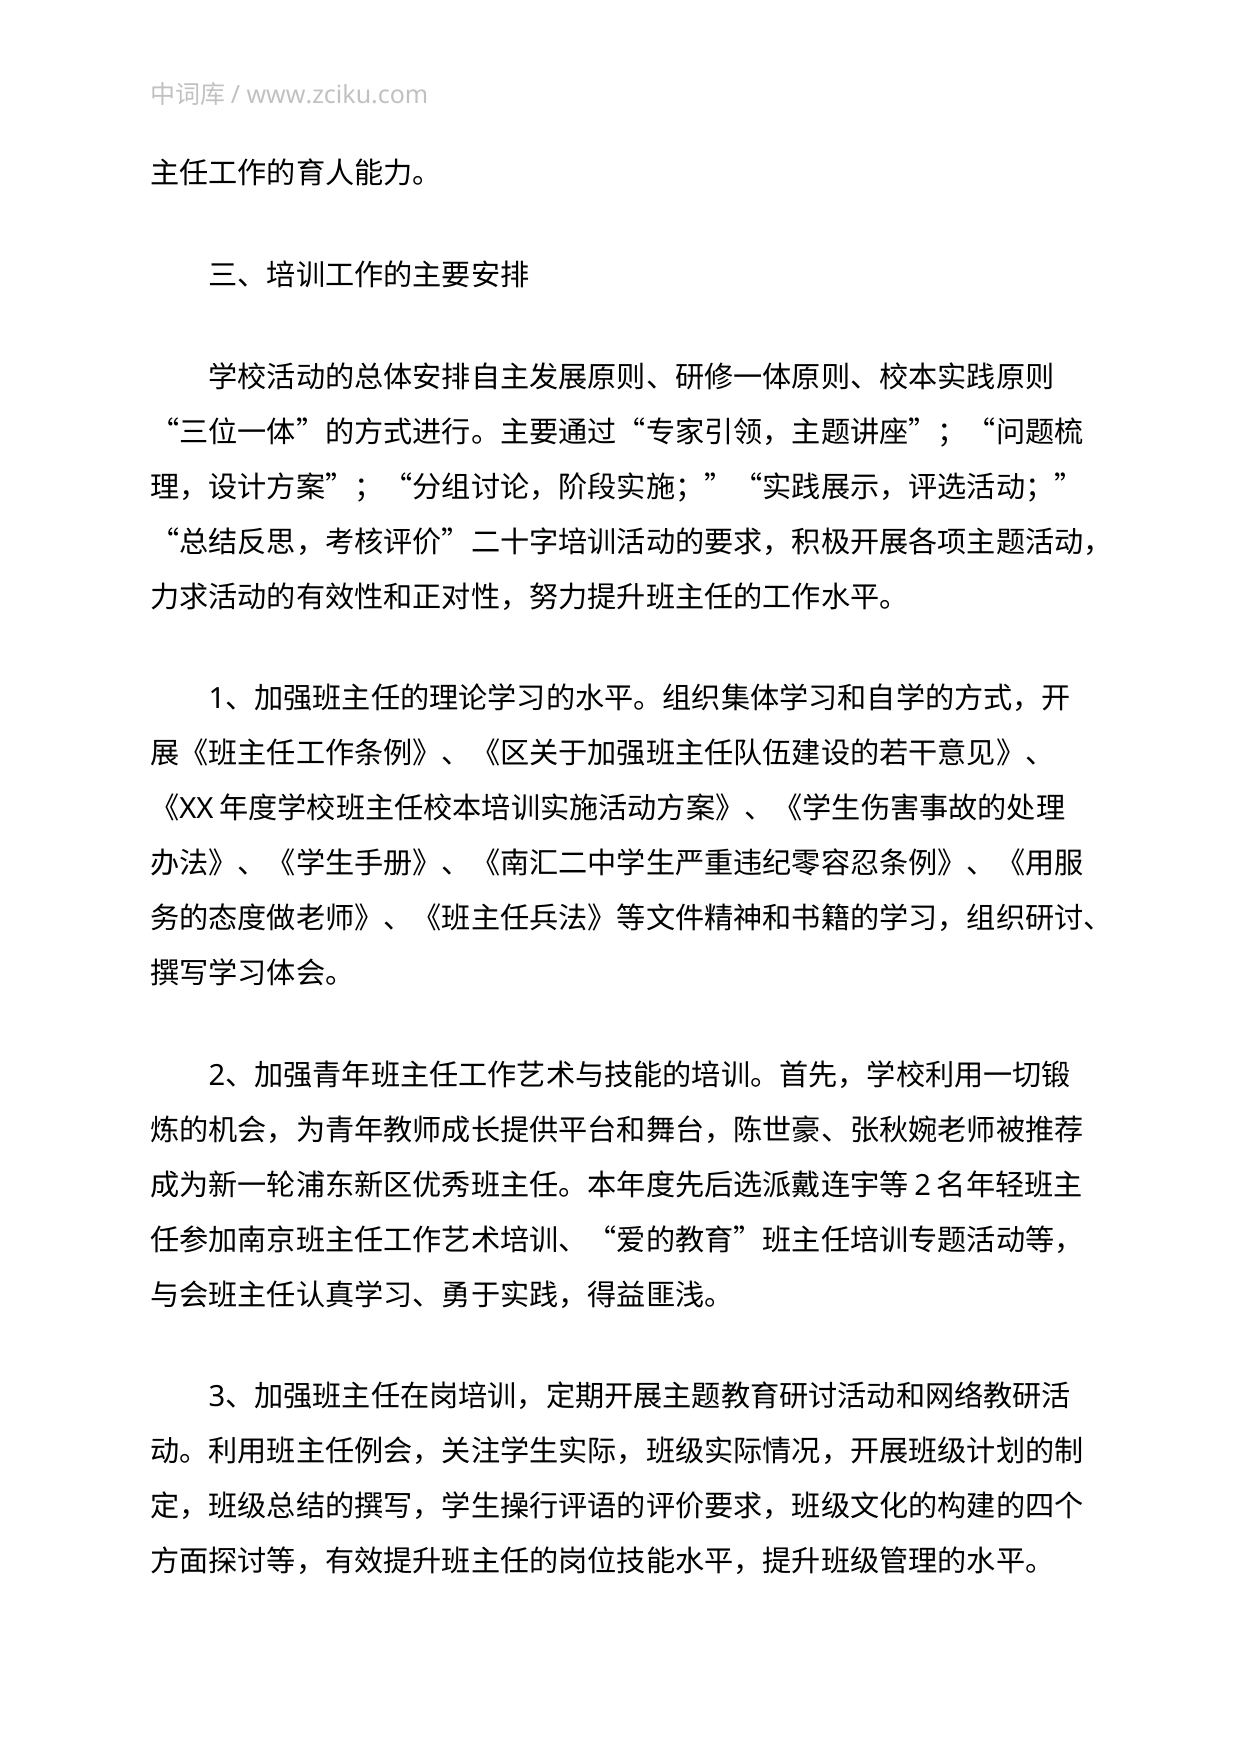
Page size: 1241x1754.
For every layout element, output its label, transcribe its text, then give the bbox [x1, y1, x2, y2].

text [150, 150, 1090, 192]
text 学校活动的总体安排自主发展原则、研修一体原则、校本实践原则“三位一体”的方式进行。主要通过“专家引领，主题讲座”；“问题梳理，设计方案”；“分组讨论，阶段实施；”“实践展示，评选活动；”“总结反思，考核评价”二十字培训活动的要求，积极开展各项主题活动，力求活动的有效性和正对性，努力提升班主任的工作水平。 [150, 353, 1090, 615]
text 3、加强班主任在岗培训，定期开展主题教育研讨活动和网络教研活动。利用班主任例会，关注学生实际，班级实际情况，开展班级计划的制定，班级总结的撰写，学生操行评语的评价要求，班级文化的构建的四个方面探讨等，有效提升班主任的岗位技能水平，提升班级管理的水平。 [150, 1373, 1090, 1580]
text 2、加强青年班主任工作艺术与技能的培训。首先，学校利用一切锻炼的机会，为青年教师成长提供平台和舞台，陈世豪、张秋婉老师被推荐成为新一轮浦东新区优秀班主任。本年度先后选派戴连宇等2名年轻班主任参加南京班主任工作艺术培训、“爱的教育”班主任培训专题活动等，与会班主任认真学习、勇于实践，得益匪浅。 [150, 1051, 1090, 1313]
text 三、培训工作的主要安排 [150, 252, 1090, 294]
text 1、加强班主任的理论学习的水平。组织集体学习和自学的方式，开展《班主任工作条例》、《区关于加强班主任队伍建设的若干意见》、《XX年度学校班主任校本培训实施活动方案》、《学生伤害事故的处理办法》、《学生手册》、《南汇二中学生严重违纪零容忍条例》、《用服务的态度做老师》、《班主任兵法》等文件精神和书籍的学习，组织研讨、撰写学习体会。 [150, 675, 1090, 992]
